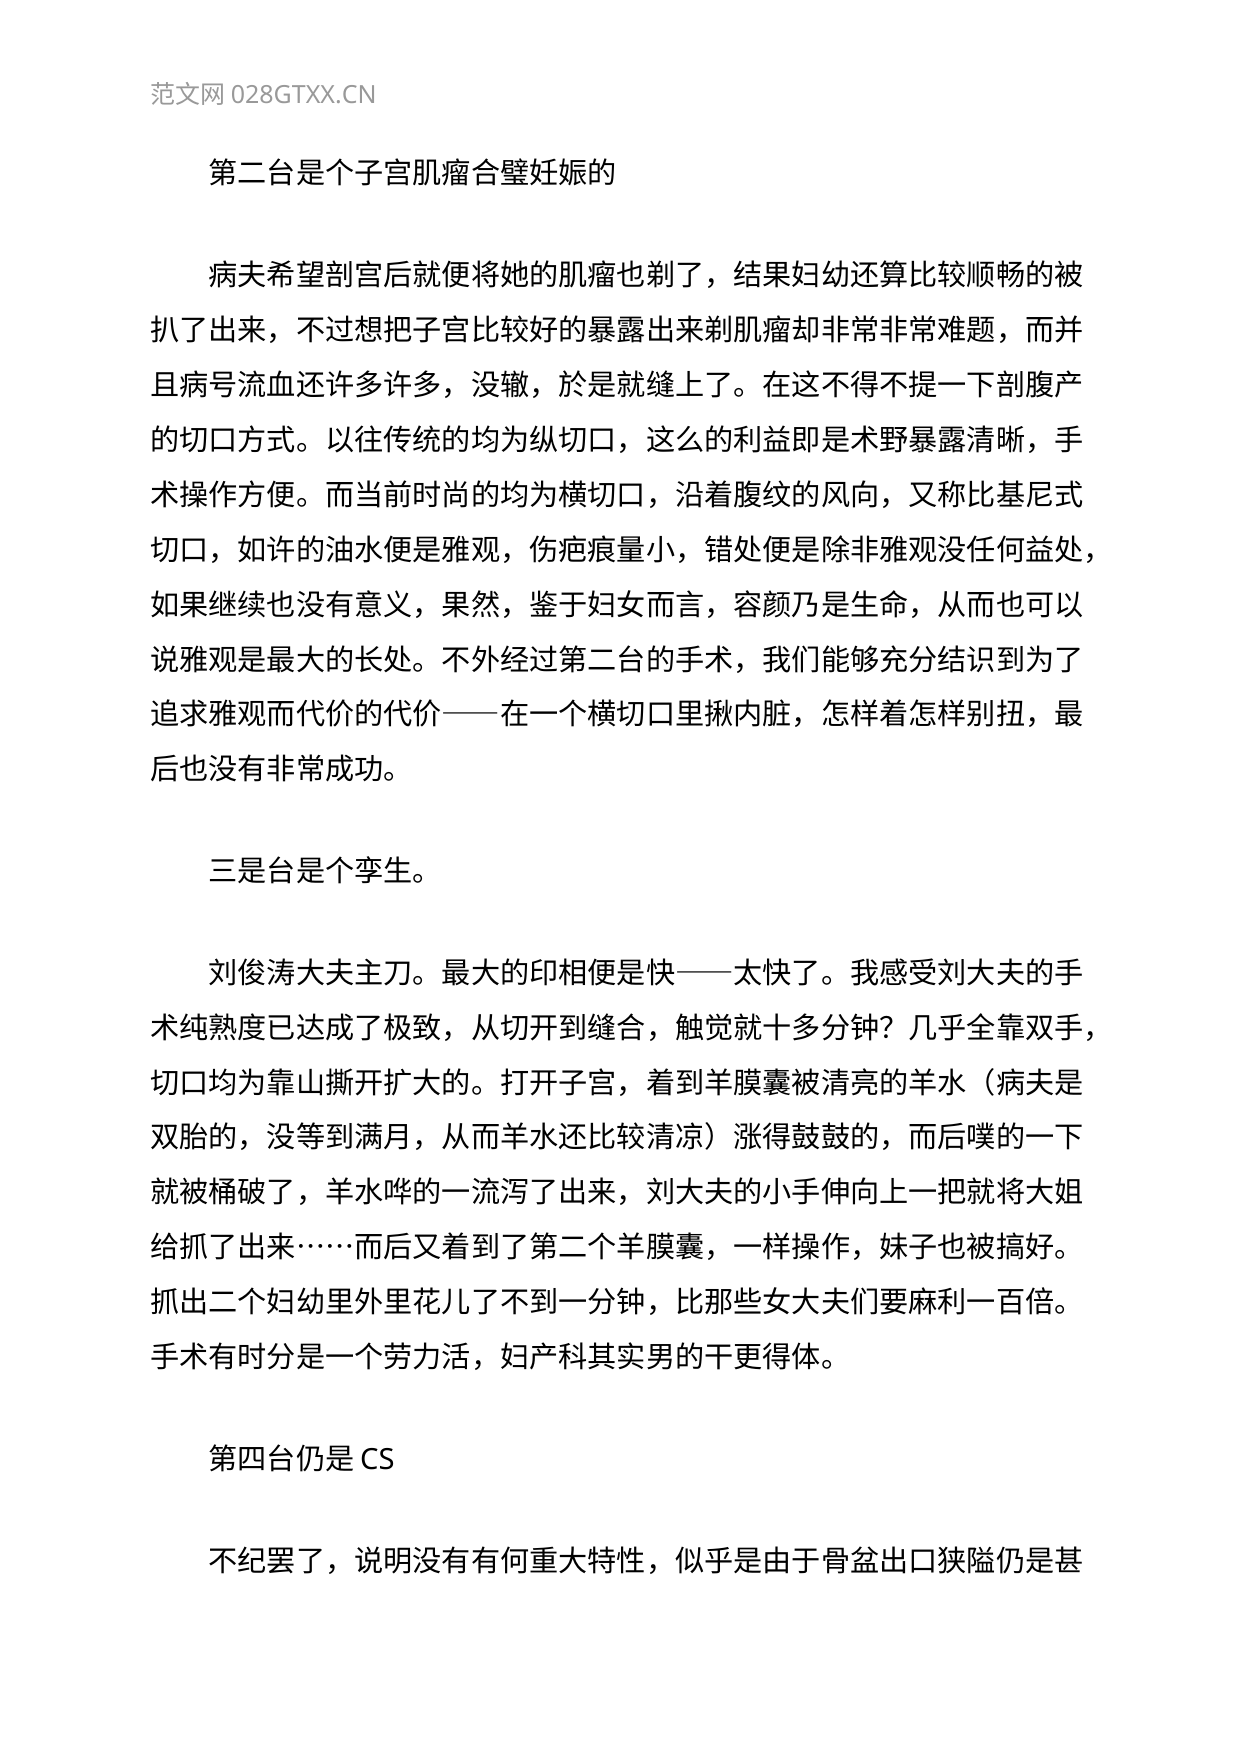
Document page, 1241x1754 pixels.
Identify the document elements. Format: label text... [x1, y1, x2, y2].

text 第四台仍是CS [150, 1435, 1090, 1478]
text 病夫希望剖宫后就便将她的肌瘤也剃了，结果妇幼还算比较顺畅的被扒了出来，不过想把子宫比较好的暴露出来剃肌瘤却非常非常难题，而并且病号流血还许多许多，没辙，於是就缝上了。在这不得不提一下剖腹产的切口方式。以往传统的均为纵切口，这么的利益即是术野暴露清晰，手术操作方便。而当前时尚的均为横切口，沿着腹纹的风向，又称比基尼式切口，如许的油水便是雅观，伤疤痕量小，错处便是除非雅观没任何益处，如果继续也没有意义，果然，鉴于妇女而言，容颜乃是生命，从而也可以说雅观是最大的长处。不外经过第二台的手术，我们能够充分结识到为了追求雅观而代价的代价——在一个横切口里揪内脏，怎样着怎样别扭，最后也没有非常成功。 [150, 252, 1090, 788]
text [150, 1537, 1090, 1580]
text 刘俊涛大夫主刀。最大的印相便是快——太快了。我感受刘大夫的手术纯熟度已达成了极致，从切开到缝合，触觉就十多分钟？几乎全靠双手，切口均为靠山撕开扩大的。打开子宫，着到羊膜囊被清亮的羊水（病夫是双胎的，没等到满月，从而羊水还比较清凉）涨得鼓鼓的，而后噗的一下就被桶破了，羊水哗的一流泻了出来，刘大夫的小手伸向上一把就将大姐给抓了出来……而后又着到了第二个羊膜囊，一样操作，妹子也被搞好。抓出二个妇幼里外里花儿了不到一分钟，比那些女大夫们要麻利一百倍。手术有时分是一个劳力活，妇产科其实男的干更得体。 [150, 949, 1090, 1376]
text 第二台是个子宫肌瘤合璧妊娠的 [150, 150, 1090, 192]
text 三是台是个孪生。 [150, 848, 1090, 890]
